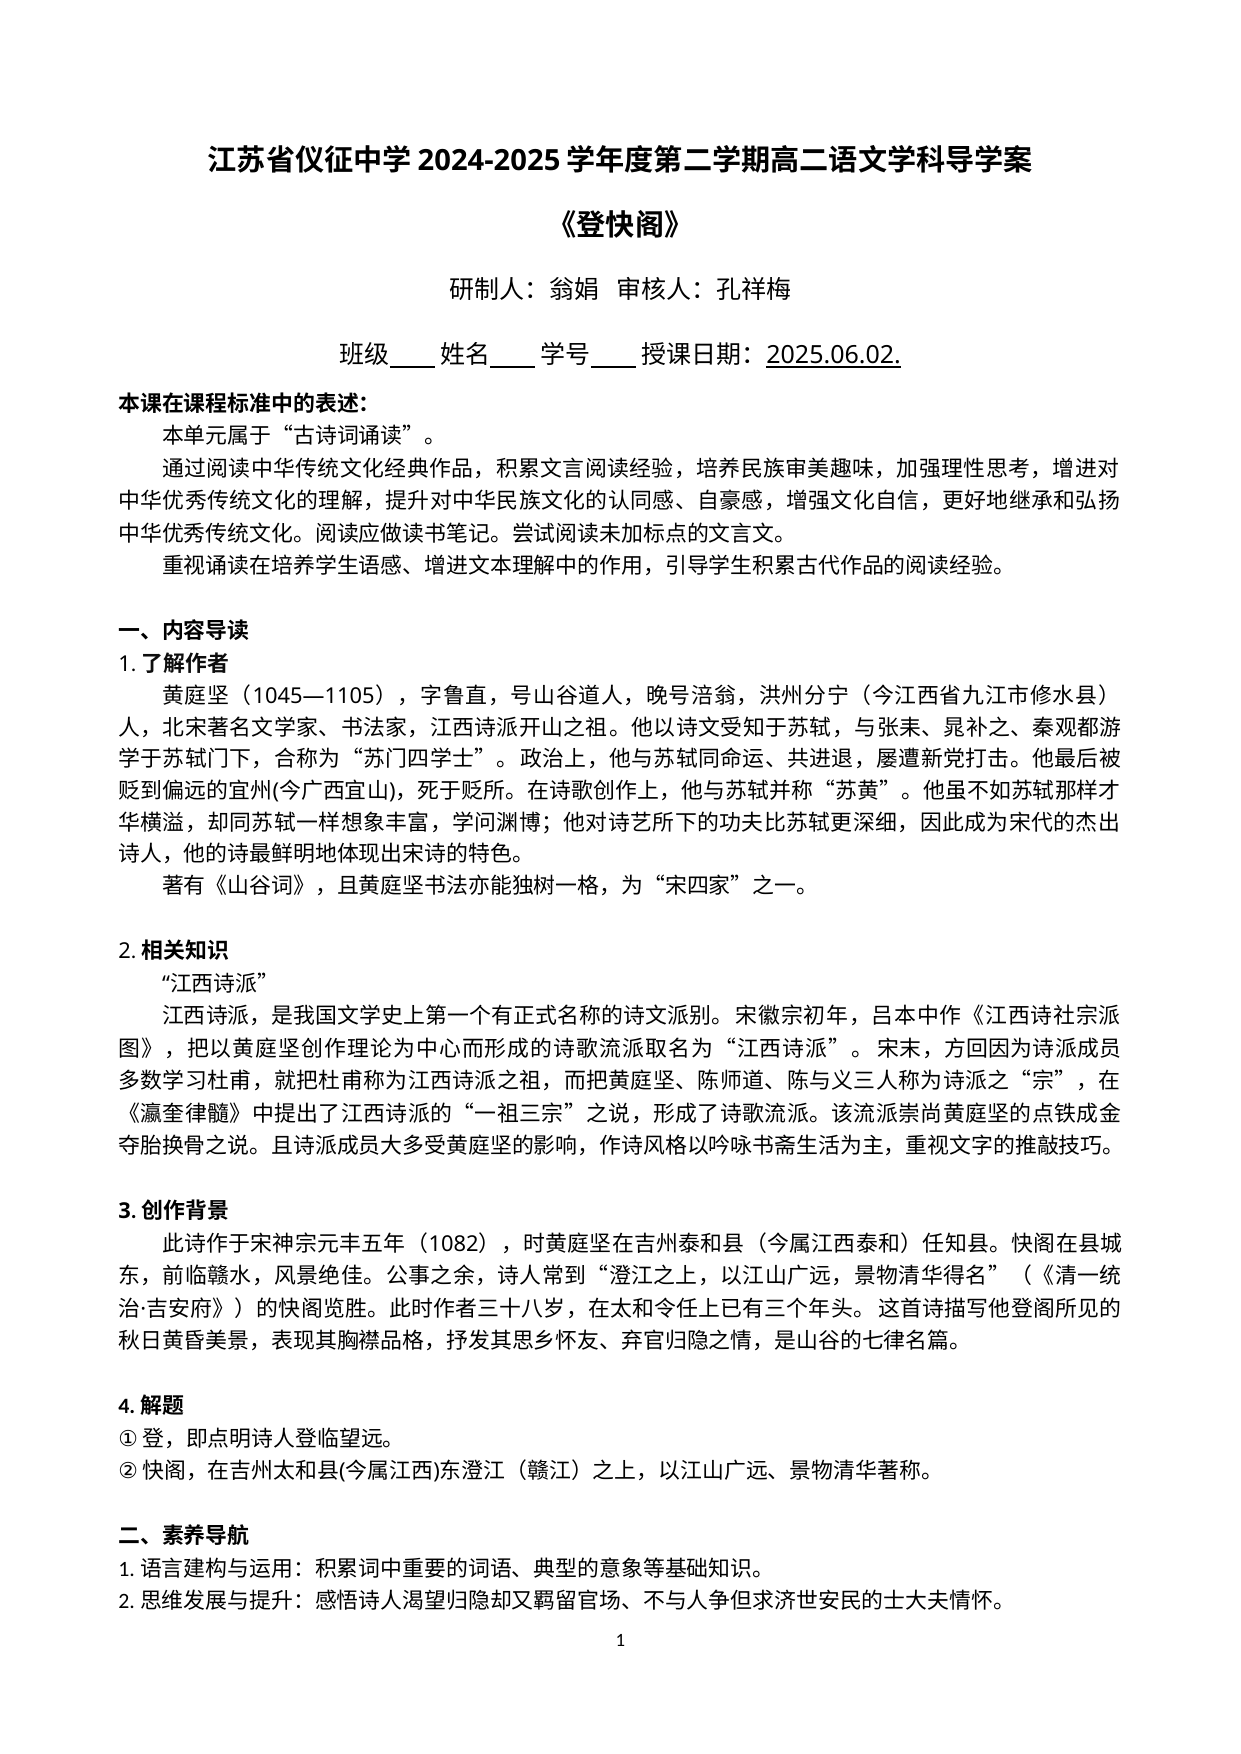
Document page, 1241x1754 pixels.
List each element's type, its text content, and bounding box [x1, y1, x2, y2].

text 3. 创作背景 [118, 1193, 1122, 1226]
text 此诗作于宋神宗元丰五年（1082），时黄庭坚在吉州泰和县（今属江西泰和）任知县。快阁在县城东，前临赣水，风景绝佳。公事之余，诗人常到“澄江之上，以江山广远，景物清华得名”（《清一统治·吉安府》）的快阁览胜。此时作者三十八岁，在太和令任上已有三个年头。这首诗描写他登阁所见的秋日黄昏美景，表现其胸襟品格，抒发其思乡怀友、弃官归隐之情，是山谷的七律名篇。 [118, 1226, 1122, 1356]
text 通过阅读中华传统文化经典作品，积累文言阅读经验，培养民族审美趣味，加强理性思考，增进对中华优秀传统文化的理解，提升对中华民族文化的认同感、自豪感，增强文化自信，更好地继承和弘扬中华优秀传统文化。阅读应做读书笔记。尝试阅读未加标点的文言文。 [118, 450, 1122, 548]
text “江西诗派” [118, 966, 1122, 998]
text 重视诵读在培养学生语感、增进文本理解中的作用，引导学生积累古代作品的阅读经验。 [118, 548, 1122, 580]
text ①登，即点明诗人登临望远。 [118, 1421, 1122, 1453]
text 江苏省仪征中学2024-2025学年度第二学期高二语文学科导学案 [118, 125, 1122, 190]
text 班级 姓名 学号 授课日期：2025.06.02. [118, 320, 1122, 385]
text 4. 解题 [118, 1388, 1122, 1421]
text 《登快阁》 [118, 190, 1122, 255]
text 一、内容导读 [118, 613, 1122, 645]
text 2. 思维发展与提升：感悟诗人渴望归隐却又羁留官场、不与人争但求济世安民的士大夫情怀。 [118, 1583, 1122, 1616]
text 著有《山谷词》，且黄庭坚书法亦能独树一格，为“宋四家”之一。 [118, 868, 1122, 901]
text 本课在课程标准中的表述： [118, 385, 1122, 418]
text 1. 语言建构与运用：积累词中重要的词语、典型的意象等基础知识。 [118, 1551, 1122, 1583]
text 研制人：翁娟 审核人：孔祥梅 [118, 255, 1122, 320]
text 二、素养导航 [118, 1518, 1122, 1551]
text ②快阁，在吉州太和县(今属江西)东澄江（赣江）之上，以江山广远、景物清华著称。 [118, 1453, 1122, 1486]
text 黄庭坚（1045—1105），字鲁直，号山谷道人，晚号涪翁，洪州分宁（今江西省九江市修水县）人，北宋著名文学家、书法家，江西诗派开山之祖。他以诗文受知于苏轼，与张耒、晁补之、秦观都游学于苏轼门下，合称为“苏门四学士”。政治上，他与苏轼同命运、共进退，屡遭新党打击。他最后被贬到偏远的宜州(今广西宜山)，死于贬所。在诗歌创作上，他与苏轼并称“苏黄”。他虽不如苏轼那样才华横溢，却同苏轼一样想象丰富，学问渊博；他对诗艺所下的功夫比苏轼更深细，因此成为宋代的杰出诗人，他的诗最鲜明地体现出宋诗的特色。 [118, 678, 1122, 868]
text 1. 了解作者 [118, 645, 1122, 678]
text 本单元属于“古诗词诵读”。 [118, 418, 1122, 450]
text 2. 相关知识 [118, 933, 1122, 966]
text 江西诗派，是我国文学史上第一个有正式名称的诗文派别。宋徽宗初年，吕本中作《江西诗社宗派图》，把以黄庭坚创作理论为中心而形成的诗歌流派取名为“江西诗派”。宋末，方回因为诗派成员多数学习杜甫，就把杜甫称为江西诗派之祖，而把黄庭坚、陈师道、陈与义三人称为诗派之“宗”，在《瀛奎律髓》中提出了江西诗派的“一祖三宗”之说，形成了诗歌流派。该流派崇尚黄庭坚的点铁成金、夺胎换骨之说。且诗派成员大多受黄庭坚的影响，作诗风格以吟咏书斋生活为主，重视文字的推敲技巧。 [118, 998, 1122, 1161]
